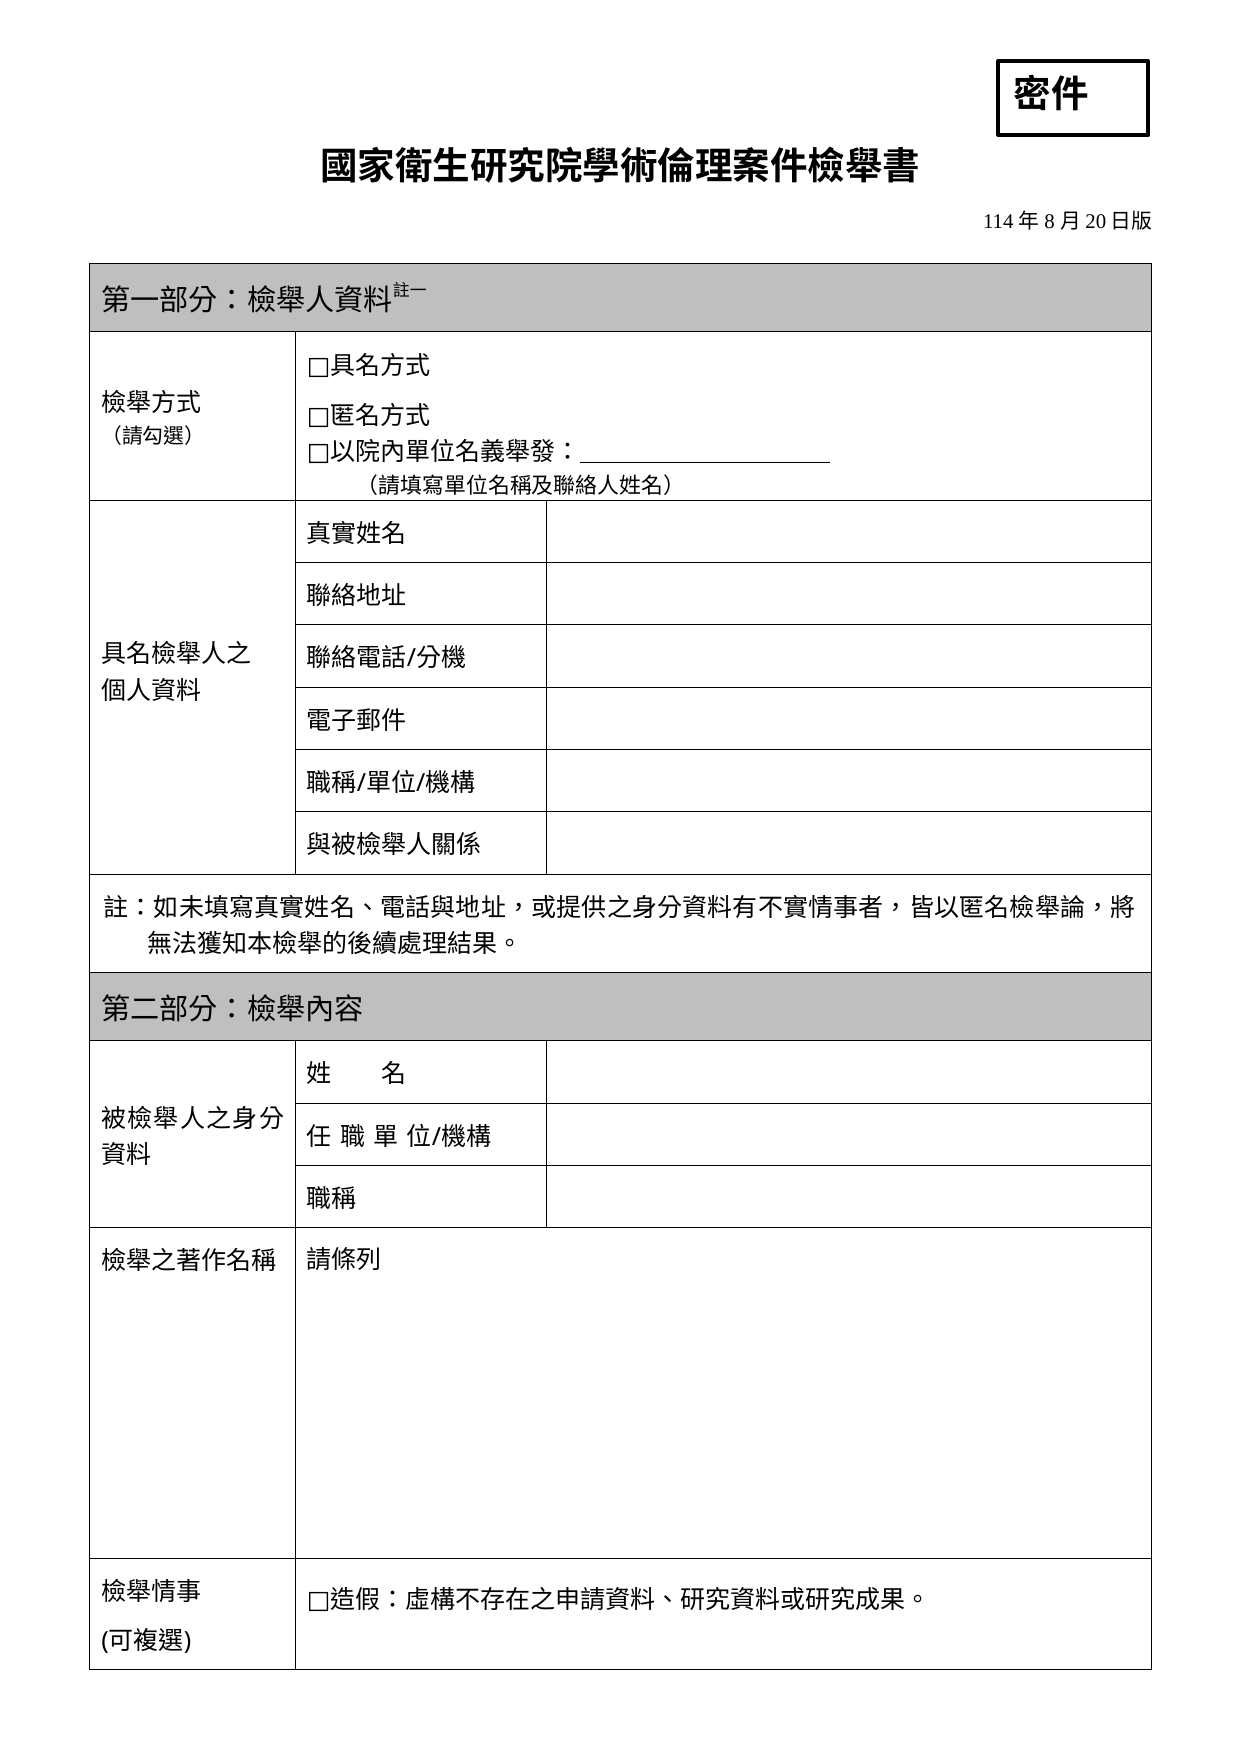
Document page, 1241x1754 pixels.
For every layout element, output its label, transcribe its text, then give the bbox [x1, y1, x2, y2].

table_cell 具名檢舉人之 個人資料 [90, 501, 295, 873]
table_cell 姓名 [296, 1041, 546, 1103]
table_cell 真實姓名 [296, 501, 546, 562]
table_cell [547, 1166, 1151, 1227]
table_cell [547, 688, 1151, 749]
text 114 年 8 月 20日版 [89, 188, 1152, 251]
table_cell 職稱 [296, 1166, 546, 1227]
table_header 第一部分：檢舉人資料註一 [90, 264, 1151, 331]
table_cell □具名方式 □匿名方式 □以院內單位名義舉發：＿＿＿＿＿＿＿＿＿＿ （請填寫單位名稱及聯絡人姓名） [296, 332, 1151, 500]
table_cell 註：如未填寫真實姓名、電話與地址，或提供之身分資料有不實情事者，皆以匿名檢舉論，將無法獲知本檢舉的後續處理結果。 [90, 875, 1151, 972]
table_cell 檢舉方式 （請勾選） [90, 332, 295, 500]
table_cell [547, 750, 1151, 811]
table_cell 任職單位/機構 [296, 1104, 546, 1165]
table_cell 職稱/單位/機構 [296, 750, 546, 811]
table_cell 電子郵件 [296, 688, 546, 749]
text 國家衛生研究院學術倫理案件檢舉書 [89, 146, 1152, 188]
table_cell [547, 1104, 1151, 1165]
table_cell [547, 501, 1151, 562]
table_cell 聯絡電話/分機 [296, 625, 546, 687]
table_cell 聯絡地址 [296, 563, 546, 624]
table_cell [547, 1041, 1151, 1103]
table_cell 請條列 [296, 1228, 1151, 1558]
table_cell [547, 625, 1151, 687]
table_cell 檢舉情事 (可複選) [90, 1559, 295, 1669]
table_cell 被檢舉人之身分資料 [90, 1041, 295, 1227]
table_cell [296, 1559, 1151, 1669]
table_cell 檢舉之著作名稱 [90, 1228, 295, 1558]
table_cell 與被檢舉人關係 [296, 812, 546, 873]
table_cell 第二部分：檢舉內容 [90, 973, 1151, 1040]
table_cell [547, 812, 1151, 873]
table_cell [547, 563, 1151, 624]
